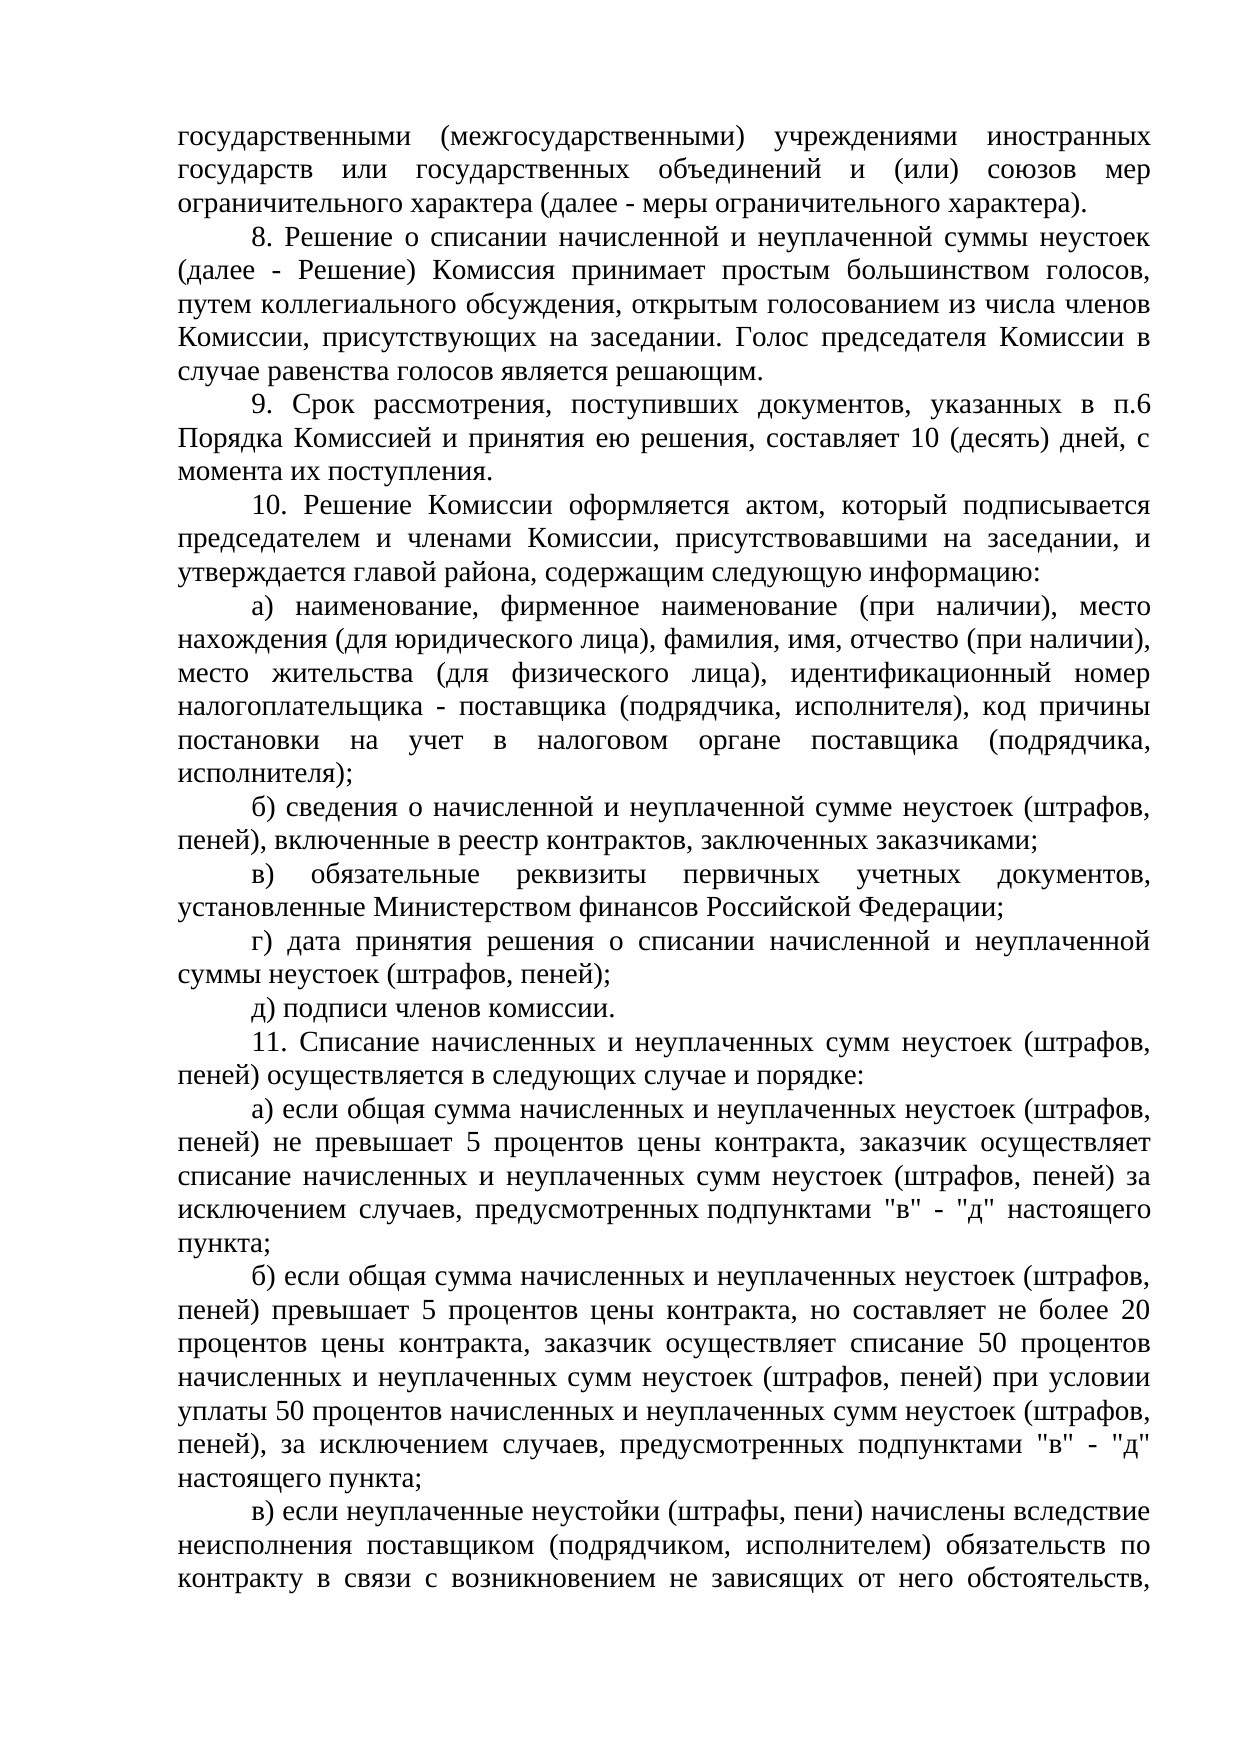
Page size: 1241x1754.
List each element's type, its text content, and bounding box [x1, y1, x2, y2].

text 9. Срок рассмотрения, поступивших документов, указанных в п.6 Порядка Комиссией и принятия ею решения, составляет 10 (десять) дней, с момента их поступления. [177, 386, 1152, 487]
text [177, 1493, 1152, 1594]
text б) если общая сумма начисленных и неуплаченных неустоек (штрафов, пеней) превышает 5 процентов цены контракта, но составляет не более 20 процентов цены контракта, заказчик осуществляет списание 50 процентов начисленных и неуплаченных сумм неустоек (штрафов, пеней) при условии уплаты 50 процентов начисленных и неуплаченных сумм неустоек (штрафов, пеней), за исключением случаев, предусмотренных подпунктами "в" - "д" настоящего пункта; [177, 1258, 1152, 1493]
text б) сведения о начисленной и неуплаченной сумме неустоек (штрафов, пеней), включенные в реестр контрактов, заключенных заказчиками; [177, 789, 1152, 856]
text д) подписи членов комиссии. [177, 990, 1152, 1024]
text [177, 118, 1152, 219]
text а) наименование, фирменное наименование (при наличии), место нахождения (для юридического лица), фамилия, имя, отчество (при наличии), место жительства (для физического лица), идентификационный номер налогоплательщика - поставщика (подрядчика, исполнителя), код причины постановки на учет в налоговом органе поставщика (подрядчика, исполнителя); [177, 588, 1152, 789]
text в) обязательные реквизиты первичных учетных документов, установленные Министерством финансов Российской Федерации; [177, 856, 1152, 923]
text 10. Решение Комиссии оформляется актом, который подписывается председателем и членами Комиссии, присутствовавшими на заседании, и утверждается главой района, содержащим следующую информацию: [177, 487, 1152, 588]
text г) дата принятия решения о списании начисленной и неуплаченной суммы неустоек (штрафов, пеней); [177, 923, 1152, 990]
text 11. Списание начисленных и неуплаченных сумм неустоек (штрафов, пеней) осуществляется в следующих случае и порядке: [177, 1024, 1152, 1091]
text 8. Решение о списании начисленной и неуплаченной суммы неустоек (далее - Решение) Комиссия принимает простым большинством голосов, путем коллегиального обсуждения, открытым голосованием из числа членов Комиссии, присутствующих на заседании. Голос председателя Комиссии в случае равенства голосов является решающим. [177, 219, 1152, 386]
text а) если общая сумма начисленных и неуплаченных неустоек (штрафов, пеней) не превышает 5 процентов цены контракта, заказчик осуществляет списание начисленных и неуплаченных сумм неустоек (штрафов, пеней) за исключением случаев, предусмотренных подпунктами "в" - "д" настоящего пункта; [177, 1091, 1152, 1258]
